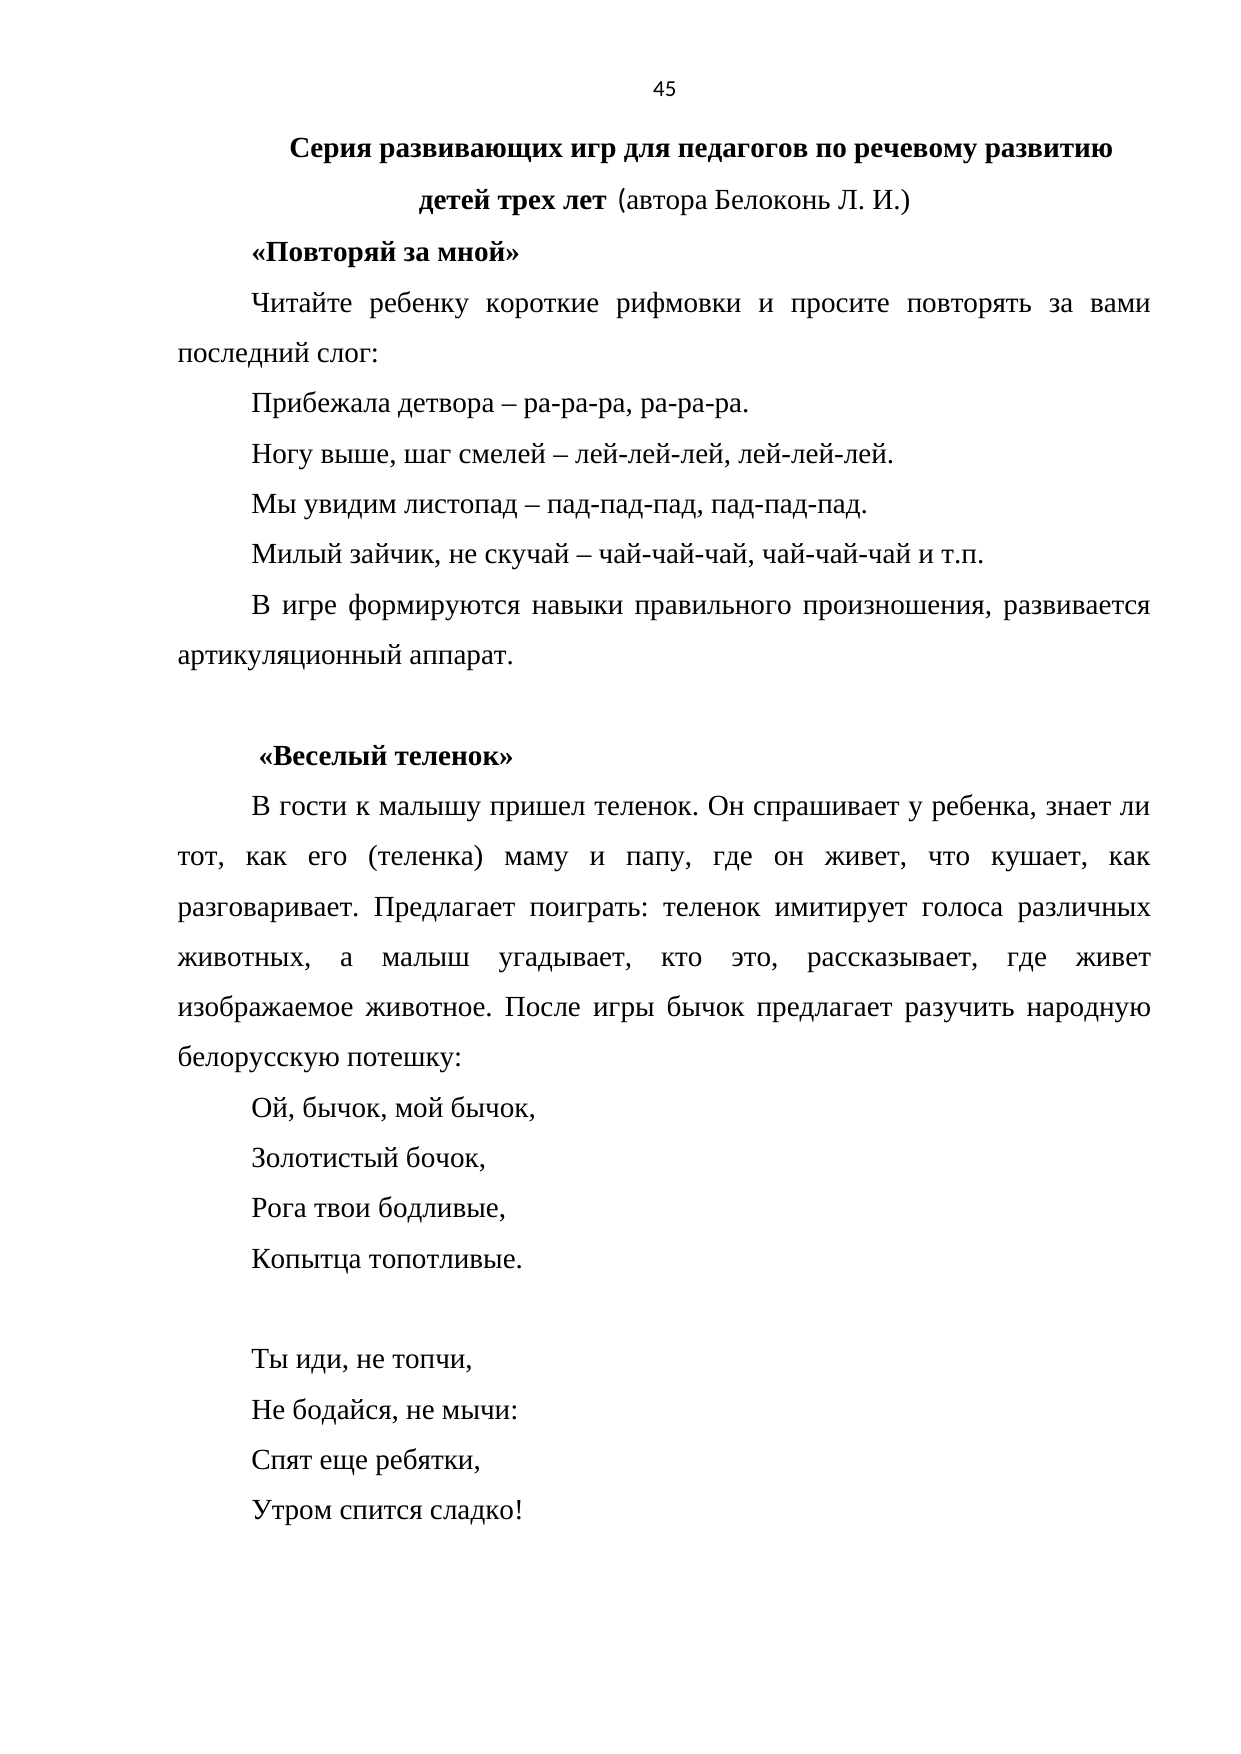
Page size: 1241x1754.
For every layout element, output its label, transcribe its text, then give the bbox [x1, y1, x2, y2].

text Рога твои бодливые, [177, 1191, 1152, 1224]
text Прибежала детвора – ра-ра-ра, ра-ра-ра. [177, 386, 1152, 419]
text Читайте ребенку короткие рифмовки и просите повторять за вами последний слог: [177, 285, 1152, 369]
text Утром спится сладко! [177, 1492, 1152, 1526]
text «Веселый теленок» [177, 738, 1152, 771]
text «Повторяй за мной» [177, 234, 1152, 268]
text Копытца топотливые. [177, 1241, 1152, 1274]
text Ой, бычок, мой бычок, [177, 1090, 1152, 1123]
text Серия развивающих игр для педагогов по речевому развитию детей трех лет (автора Белоконь Л. И.) [177, 130, 1152, 217]
text В игре формируются навыки правильного произношения, развивается артикуляционный аппарат. [177, 587, 1152, 671]
text Милый зайчик, не скучай – чай-чай-чай, чай-чай-чай и т.п. [177, 536, 1152, 570]
text Золотистый бочок, [177, 1140, 1152, 1174]
text Ногу выше, шаг смелей – лей-лей-лей, лей-лей-лей. [177, 436, 1152, 469]
text Мы увидим листопад – пад-пад-пад, пад-пад-пад. [177, 486, 1152, 520]
text В гости к малышу пришел теленок. Он спрашивает у ребенка, знает ли тот, как его (теленка) маму и папу, где он живет, что кушает, как разговаривает. Предлагает поиграть: теленок имитирует голоса различных животных, а малыш угадывает, кто это, рассказывает, где живет изображаемое животное. После игры бычок предлагает разучить народную белорусскую потешку: [177, 788, 1152, 1073]
text Спят еще ребятки, [177, 1442, 1152, 1476]
text Не бодайся, не мычи: [177, 1392, 1152, 1425]
text Ты иди, не топчи, [177, 1341, 1152, 1375]
